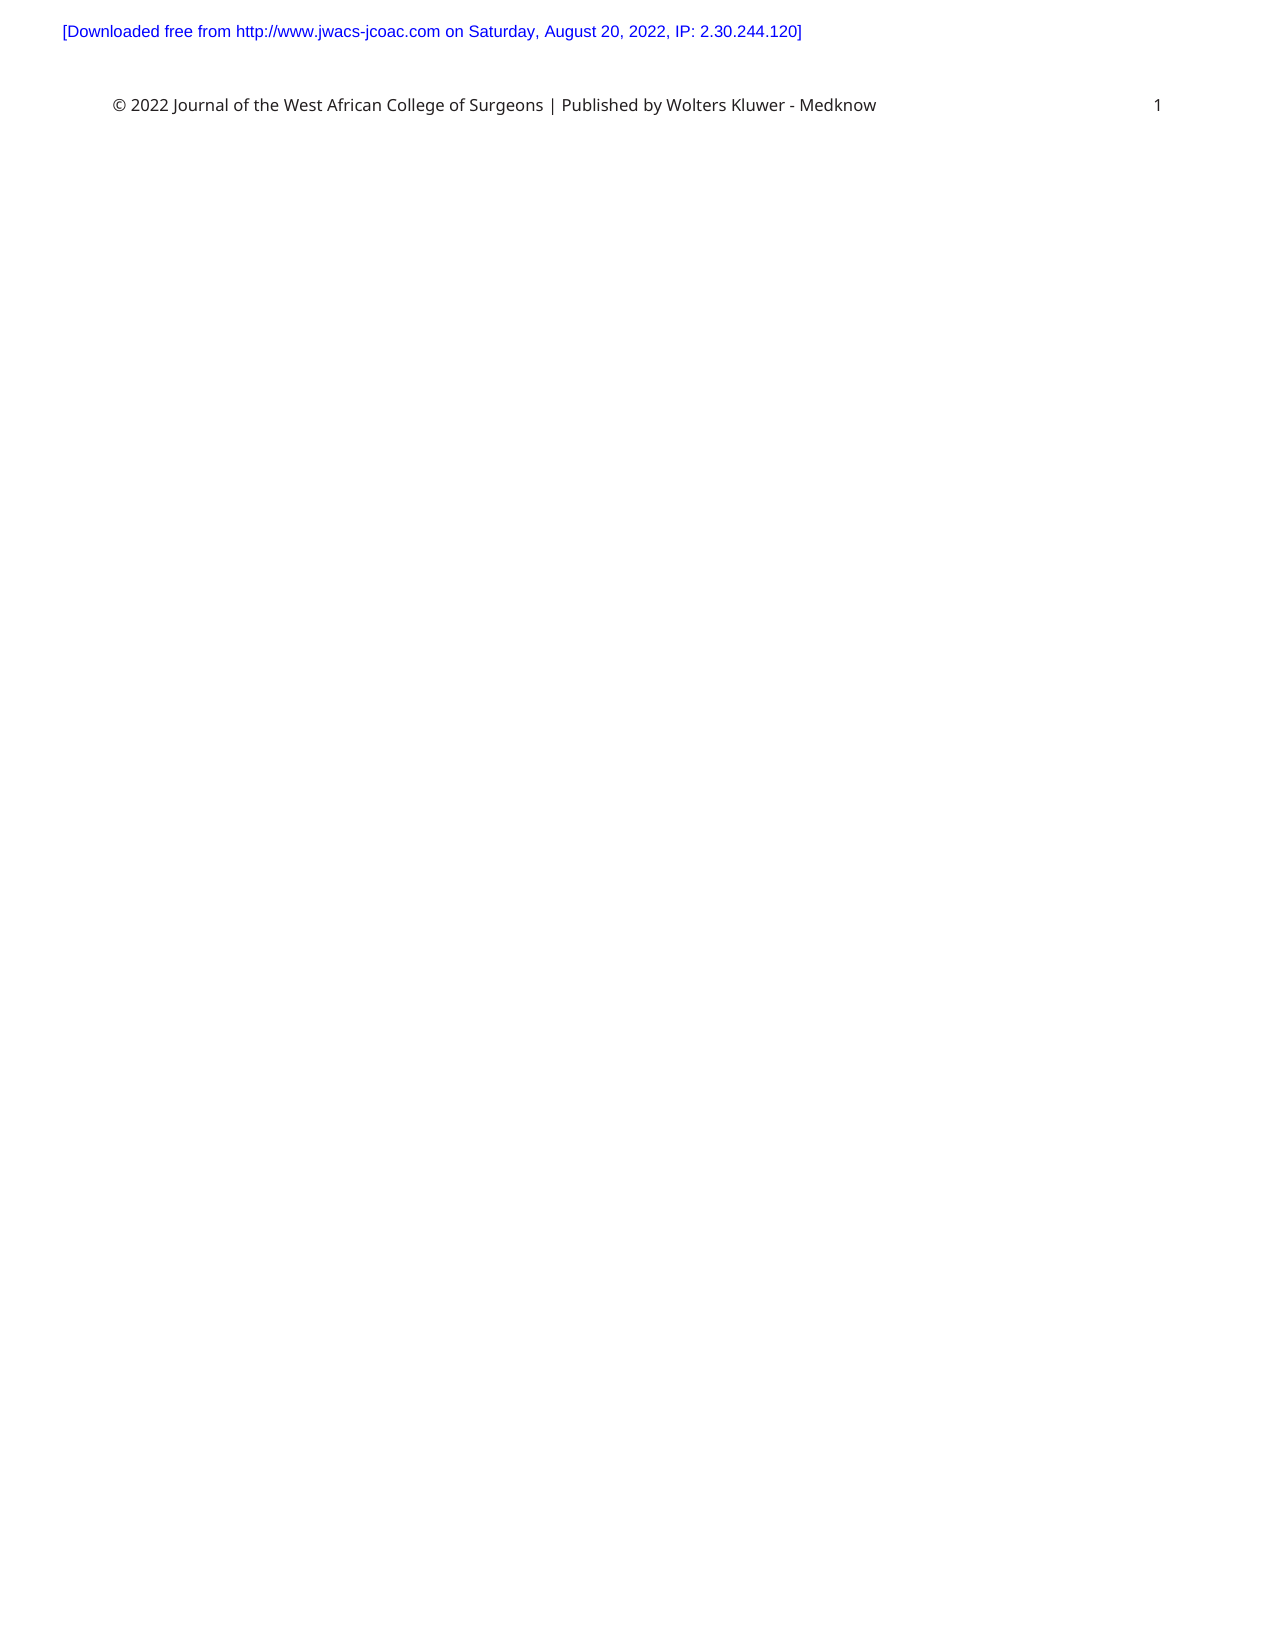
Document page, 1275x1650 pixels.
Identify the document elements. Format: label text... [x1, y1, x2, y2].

text © 2022 Journal of the West African College of Surgeons | Published by Wolters Kluwer ‑ Medknow 1 [112, 94, 1175, 116]
